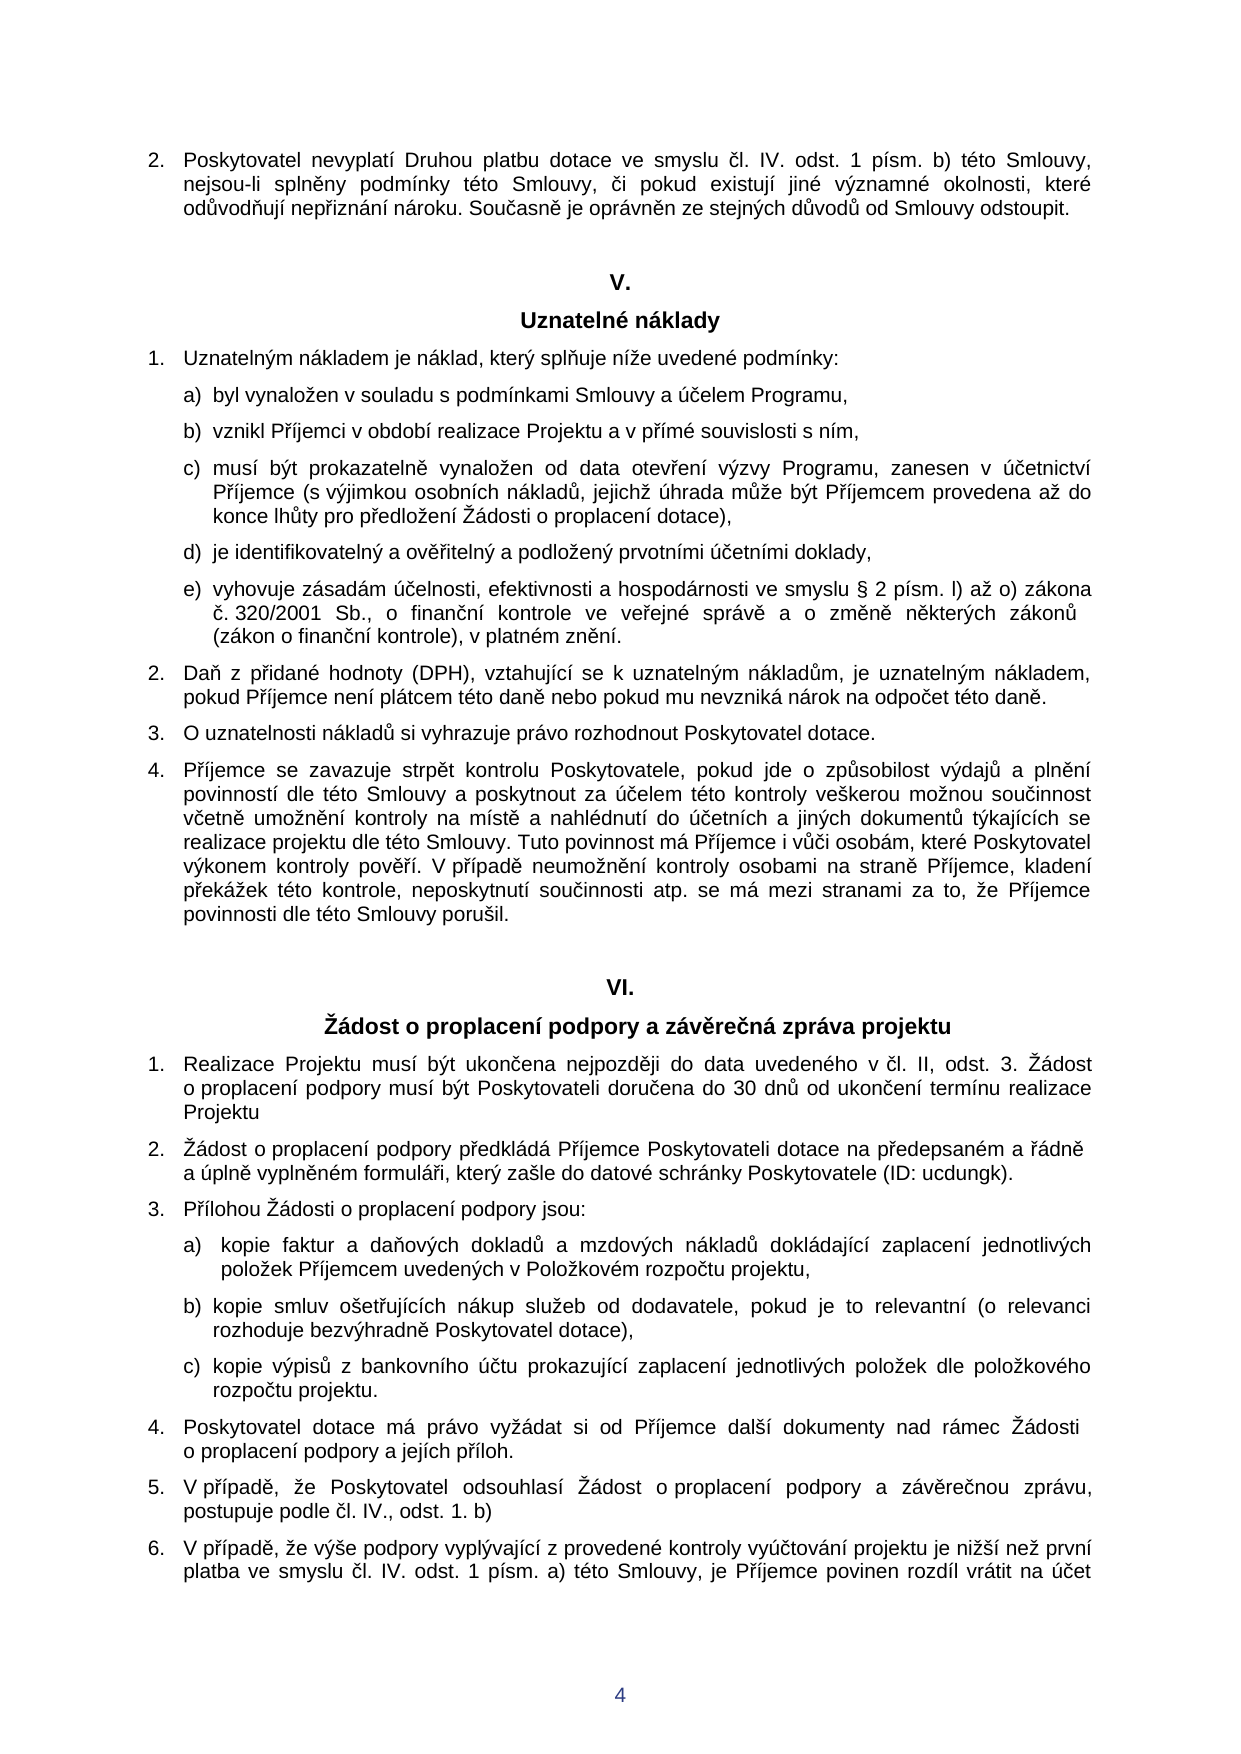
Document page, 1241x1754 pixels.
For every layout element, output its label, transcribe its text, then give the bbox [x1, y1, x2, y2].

text VI. [148, 974, 1092, 1001]
list vyhovuje zásadám účelnosti, efektivnosti a hospodárnosti ve smyslu § 2 písm. l) až o) zákona č. 320/2001 Sb., o finanční kontrole ve veřejné správě a o změně některých zákonů (zákon o finanční kontrole), v platném znění. [183, 576, 1092, 648]
list O uznatelnosti nákladů si vyhrazuje právo rozhodnout Poskytovatel dotace. [148, 721, 1092, 745]
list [148, 1535, 1092, 1583]
list Poskytovatel dotace má právo vyžádat si od Příjemce další dokumenty nad rámec Žádosti o proplacení podpory a jejích příloh. [148, 1414, 1092, 1462]
text V. [148, 268, 1092, 295]
list musí být prokazatelně vynaložen od data otevření výzvy Programu, zanesen v účetnictví Příjemce (s výjimkou osobních nákladů, jejichž úhrada může být Příjemcem provedena až do konce lhůty pro předložení Žádosti o proplacení dotace), [183, 456, 1092, 527]
list Příjemce se zavazuje strpět kontrolu Poskytovatele, pokud jde o způsobilost výdajů a plnění povinností dle této Smlouvy a poskytnout za účelem této kontroly veškerou možnou součinnost včetně umožnění kontroly na místě a nahlédnutí do účetních a jiných dokumentů týkajících se realizace projektu dle této Smlouvy. Tuto povinnost má Příjemce i vůči osobám, které Poskytovatel výkonem kontroly pověří. V případě neumožnění kontroly osobami na straně Příjemce, kladení překážek této kontrole, neposkytnutí součinnosti atp. se má mezi stranami za to, že Příjemce povinnosti dle této Smlouvy porušil. [148, 758, 1092, 925]
list kopie smluv ošetřujících nákup služeb od dodavatele, pokud je to relevantní (o relevanci rozhoduje bezvýhradně Poskytovatel dotace), [183, 1294, 1092, 1342]
list Daň z přidané hodnoty (DPH), vztahující se k uznatelným nákladům, je uznatelným nákladem, pokud Příjemce není plátcem této daně nebo pokud mu nevzniká nárok na odpočet této daně. [148, 661, 1092, 709]
list Realizace Projektu musí být ukončena nejpozději do data uvedeného v čl. II, odst. 3. Žádost o proplacení podpory musí být Poskytovateli doručena do 30 dnů od ukončení termínu realizace Projektu [148, 1052, 1092, 1124]
list Přílohou Žádosti o proplacení podpory jsou: [148, 1197, 1092, 1221]
list je identifikovatelný a ověřitelný a podložený prvotními účetními doklady, [183, 540, 1092, 564]
list byl vynaložen v souladu s podmínkami Smlouvy a účelem Programu, [183, 383, 1092, 407]
text Uznatelné náklady [148, 307, 1092, 334]
list V případě, že Poskytovatel odsouhlasí Žádost o proplacení podpory a závěrečnou zprávu, postupuje podle čl. IV., odst. 1. b) [148, 1475, 1092, 1523]
list kopie výpisů z bankovního účtu prokazující zaplacení jednotlivých položek dle položkového rozpočtu projektu. [183, 1354, 1092, 1402]
list Uznatelným nákladem je náklad, který splňuje níže uvedené podmínky: [148, 346, 1092, 370]
list Poskytovatel nevyplatí Druhou platbu dotace ve smyslu čl. IV. odst. 1 písm. b) této Smlouvy, nejsou-li splněny podmínky této Smlouvy, či pokud existují jiné významné okolnosti, které odůvodňují nepřiznání nároku. Současně je oprávněn ze stejných důvodů od Smlouvy odstoupit. [148, 148, 1092, 219]
list Žádost o proplacení podpory předkládá Příjemce Poskytovateli dotace na předepsaném a řádně a úplně vyplněném formuláři, který zašle do datové schránky Poskytovatele (ID: ucdungk). [148, 1136, 1092, 1184]
list vznikl Příjemci v období realizace Projektu a v přímé souvislosti s ním, [183, 419, 1092, 443]
list kopie faktur a daňových dokladů a mzdových nákladů dokládající zaplacení jednotlivých položek Příjemcem uvedených v Položkovém rozpočtu projektu, [183, 1233, 1092, 1281]
text Žádost o proplacení podpory a závěrečná zpráva projektu [183, 1013, 1092, 1039]
